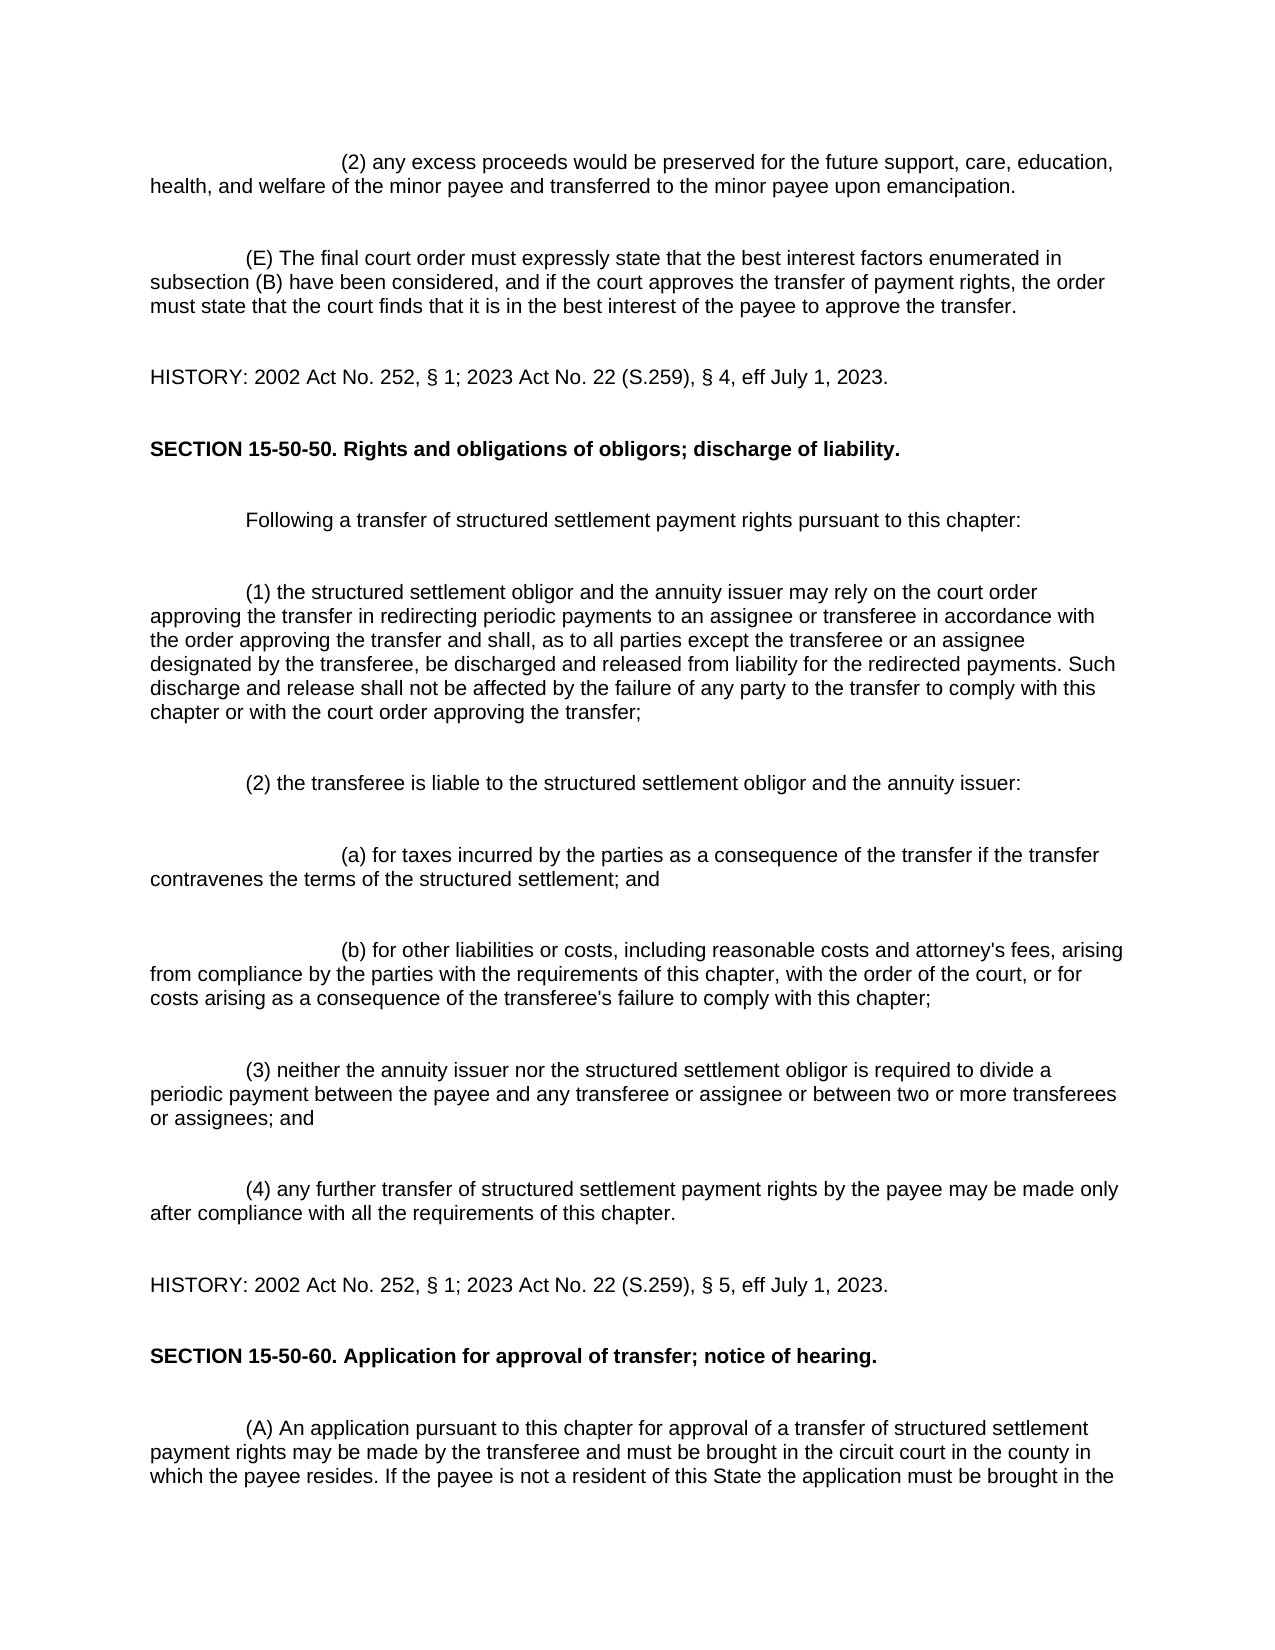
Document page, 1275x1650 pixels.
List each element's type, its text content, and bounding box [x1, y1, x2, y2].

text (E) The final court order must expressly state that the best interest factors enumerated in subsection (B) have been considered, and if the court approves the transfer of payment rights, the order must state that the court finds that it is in the best interest of the payee to approve the transfer. [150, 246, 1125, 341]
text HISTORY: 2002 Act No. 252, § 1; 2023 Act No. 22 (S.259), § 4, eff July 1, 2023. [150, 365, 1125, 413]
text SECTION 15-50-50. Rights and obligations of obligors; discharge of liability. [150, 437, 1125, 484]
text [150, 1416, 1125, 1488]
text (3) neither the annuity issuer nor the structured settlement obligor is required to divide a periodic payment between the payee and any transferee or assignee or between two or more transferees or assignees; and [150, 1058, 1125, 1153]
text HISTORY: 2002 Act No. 252, § 1; 2023 Act No. 22 (S.259), § 5, eff July 1, 2023. [150, 1273, 1125, 1320]
text Following a transfer of structured settlement payment rights pursuant to this chapter: [150, 508, 1125, 556]
text SECTION 15-50-60. Application for approval of transfer; notice of hearing. [150, 1344, 1125, 1392]
text (2) the transferee is liable to the structured settlement obligor and the annuity issuer: [150, 771, 1125, 819]
text (4) any further transfer of structured settlement payment rights by the payee may be made only after compliance with all the requirements of this chapter. [150, 1177, 1125, 1249]
text (1) the structured settlement obligor and the annuity issuer may rely on the court order approving the transfer in redirecting periodic payments to an assignee or transferee in accordance with the order approving the transfer and shall, as to all parties except the transferee or an assignee designated by the transferee, be discharged and released from liability for the redirected payments. Such discharge and release shall not be affected by the failure of any party to the transfer to comply with this chapter or with the court order approving the transfer; [150, 580, 1125, 747]
text (b) for other liabilities or costs, including reasonable costs and attorney's fees, arising from compliance by the parties with the requirements of this chapter, with the order of the court, or for costs arising as a consequence of the transferee's failure to comply with this chapter; [150, 938, 1125, 1034]
text (a) for taxes incurred by the parties as a consequence of the transfer if the transfer contravenes the terms of the structured settlement; and [150, 843, 1125, 914]
text (2) any excess proceeds would be preserved for the future support, care, education, health, and welfare of the minor payee and transferred to the minor payee upon emancipation. [150, 150, 1125, 222]
